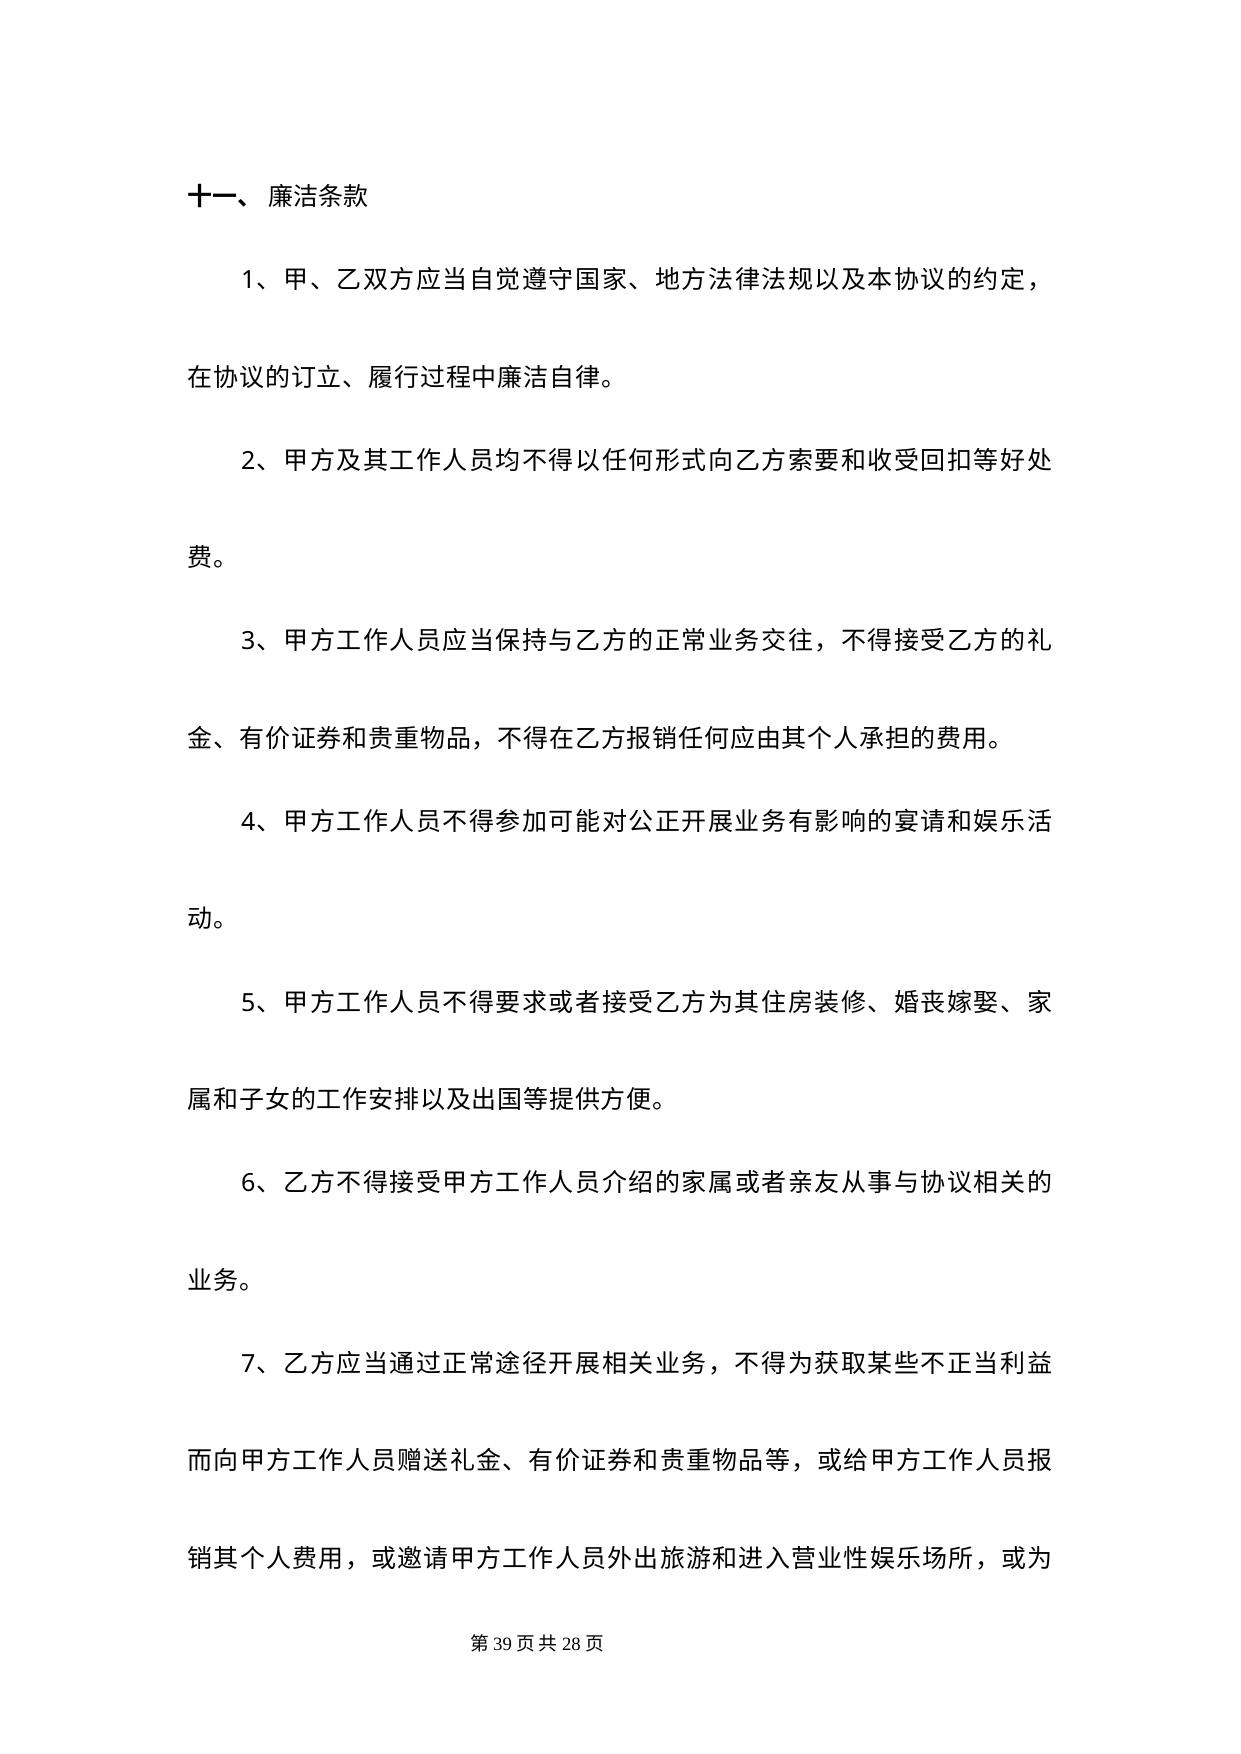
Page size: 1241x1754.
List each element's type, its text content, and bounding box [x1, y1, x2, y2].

text 1、甲、乙双方应当自觉遵守国家、地方法律法规以及本协议的约定，在协议的订立、履行过程中廉洁自律。 [187, 245, 1053, 408]
text 5、甲方工作人员不得要求或者接受乙方为其住房装修、婚丧嫁娶、家属和子女的工作安排以及出国等提供方便。 [187, 968, 1053, 1130]
text 十一、 廉洁条款 [187, 162, 1053, 227]
text 4、甲方工作人员不得参加可能对公正开展业务有影响的宴请和娱乐活动。 [187, 787, 1053, 949]
text 3、甲方工作人员应当保持与乙方的正常业务交往，不得接受乙方的礼金、有价证券和贵重物品，不得在乙方报销任何应由其个人承担的费用。 [187, 606, 1053, 769]
text 2、甲方及其工作人员均不得以任何形式向乙方索要和收受回扣等好处费。 [187, 426, 1053, 588]
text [187, 1329, 1053, 1589]
text 6、乙方不得接受甲方工作人员介绍的家属或者亲友从事与协议相关的业务。 [187, 1148, 1053, 1311]
